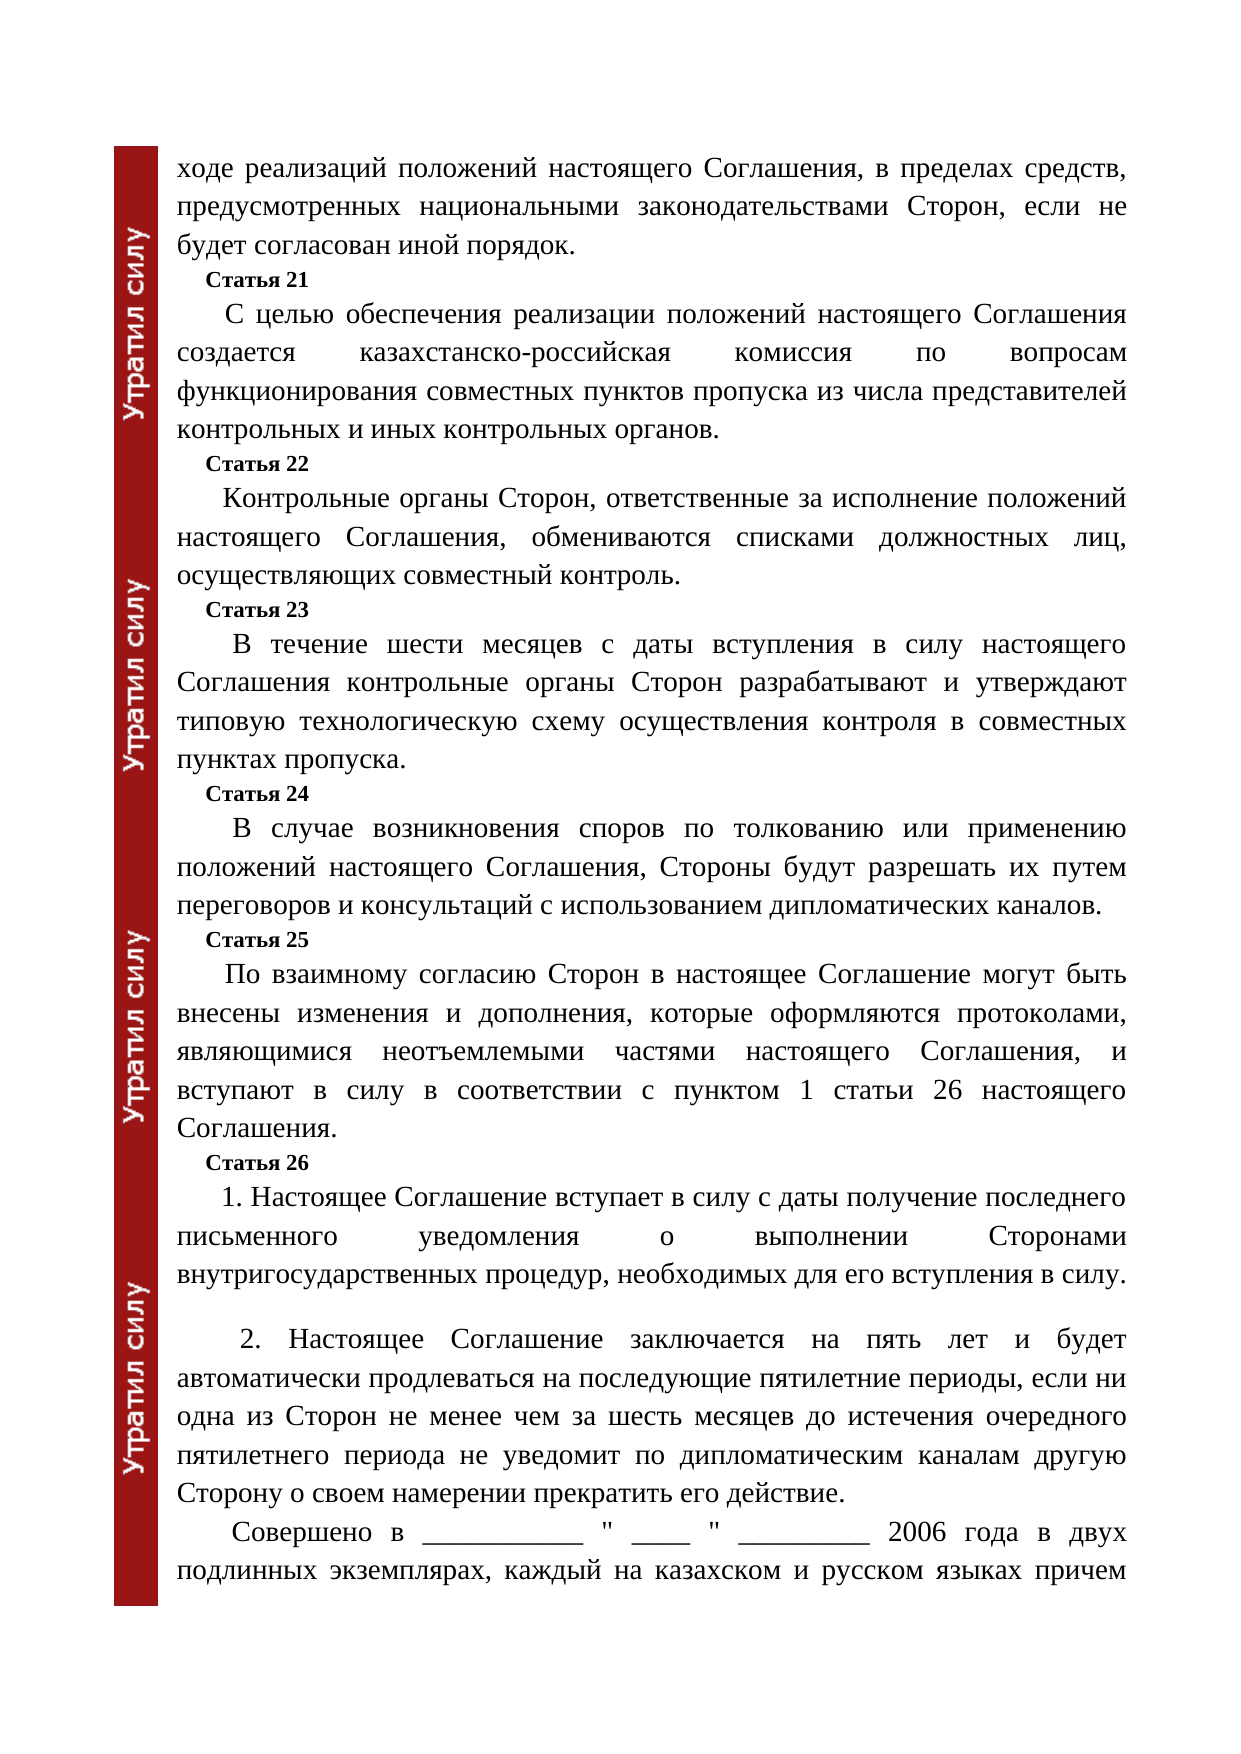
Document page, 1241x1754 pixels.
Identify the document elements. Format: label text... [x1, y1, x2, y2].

picture [114, 775, 158, 780]
picture [114, 1175, 158, 1179]
picture [114, 1586, 158, 1606]
text По взаимному согласию Сторон в настоящее Соглашение могут быть внесены изменения и дополнения, которые оформляются протоколами, являющимися неотъемлемыми частями настоящего Соглашения, и вступают в силу в соответствии с пунктом 1 статьи 26 настоящего Соглашения. [112, 956, 1128, 1144]
text 1. Настоящее Соглашение вступает в силу с даты получение последнего письменного уведомления о выполнении Сторонами внутригосударственных процедур, необходимых для его вступления в силу. 2. Настоящее Соглашение заключается на пять лет и будет автоматически продлеваться на последующие пятилетние периоды, если ни одна из Сторон не менее чем за шесть месяцев до истечения очередного пятилетнего периода не уведомит по дипломатическим каналам другую Сторону о своем намерении прекратить его действие. [112, 1179, 1128, 1509]
text С целью обеспечения реализации положений настоящего Соглашения создается казахстанско-российская комиссия по вопросам функционирования совместных пунктов пропуска из числа представителей контрольных и иных контрольных органов. [112, 296, 1128, 445]
picture [114, 1509, 158, 1514]
text В течение шести месяцев с даты вступления в силу настоящего Соглашения контрольные органы Сторон разрабатывают и утверждают типовую технологическую схему осуществления контроля в совместных пунктах пропуска. [112, 626, 1128, 775]
text Статья 24 [112, 780, 1128, 807]
picture [114, 921, 158, 926]
picture [114, 476, 158, 480]
text Статья 22 [112, 450, 1128, 476]
picture [114, 292, 158, 296]
text Контрольные органы Сторон, ответственные за исполнение положений настоящего Соглашения, обмениваются списками должностных лиц, осуществляющих совместный контроль. [112, 480, 1128, 591]
picture [114, 952, 158, 956]
text Статья 23 [112, 596, 1128, 622]
picture [114, 1144, 158, 1149]
picture [114, 445, 158, 450]
text Статья 21 [112, 266, 1128, 292]
picture [114, 146, 158, 150]
text Статья 26 [112, 1149, 1128, 1175]
picture [114, 622, 158, 626]
picture [114, 261, 158, 266]
text Статья 25 [112, 926, 1128, 952]
picture [114, 591, 158, 596]
text В случае возникновения споров по толкованию или применению положений настоящего Соглашения, Стороны будут разрешать их путем переговоров и консультаций с использованием дипломатических каналов. [112, 810, 1128, 921]
